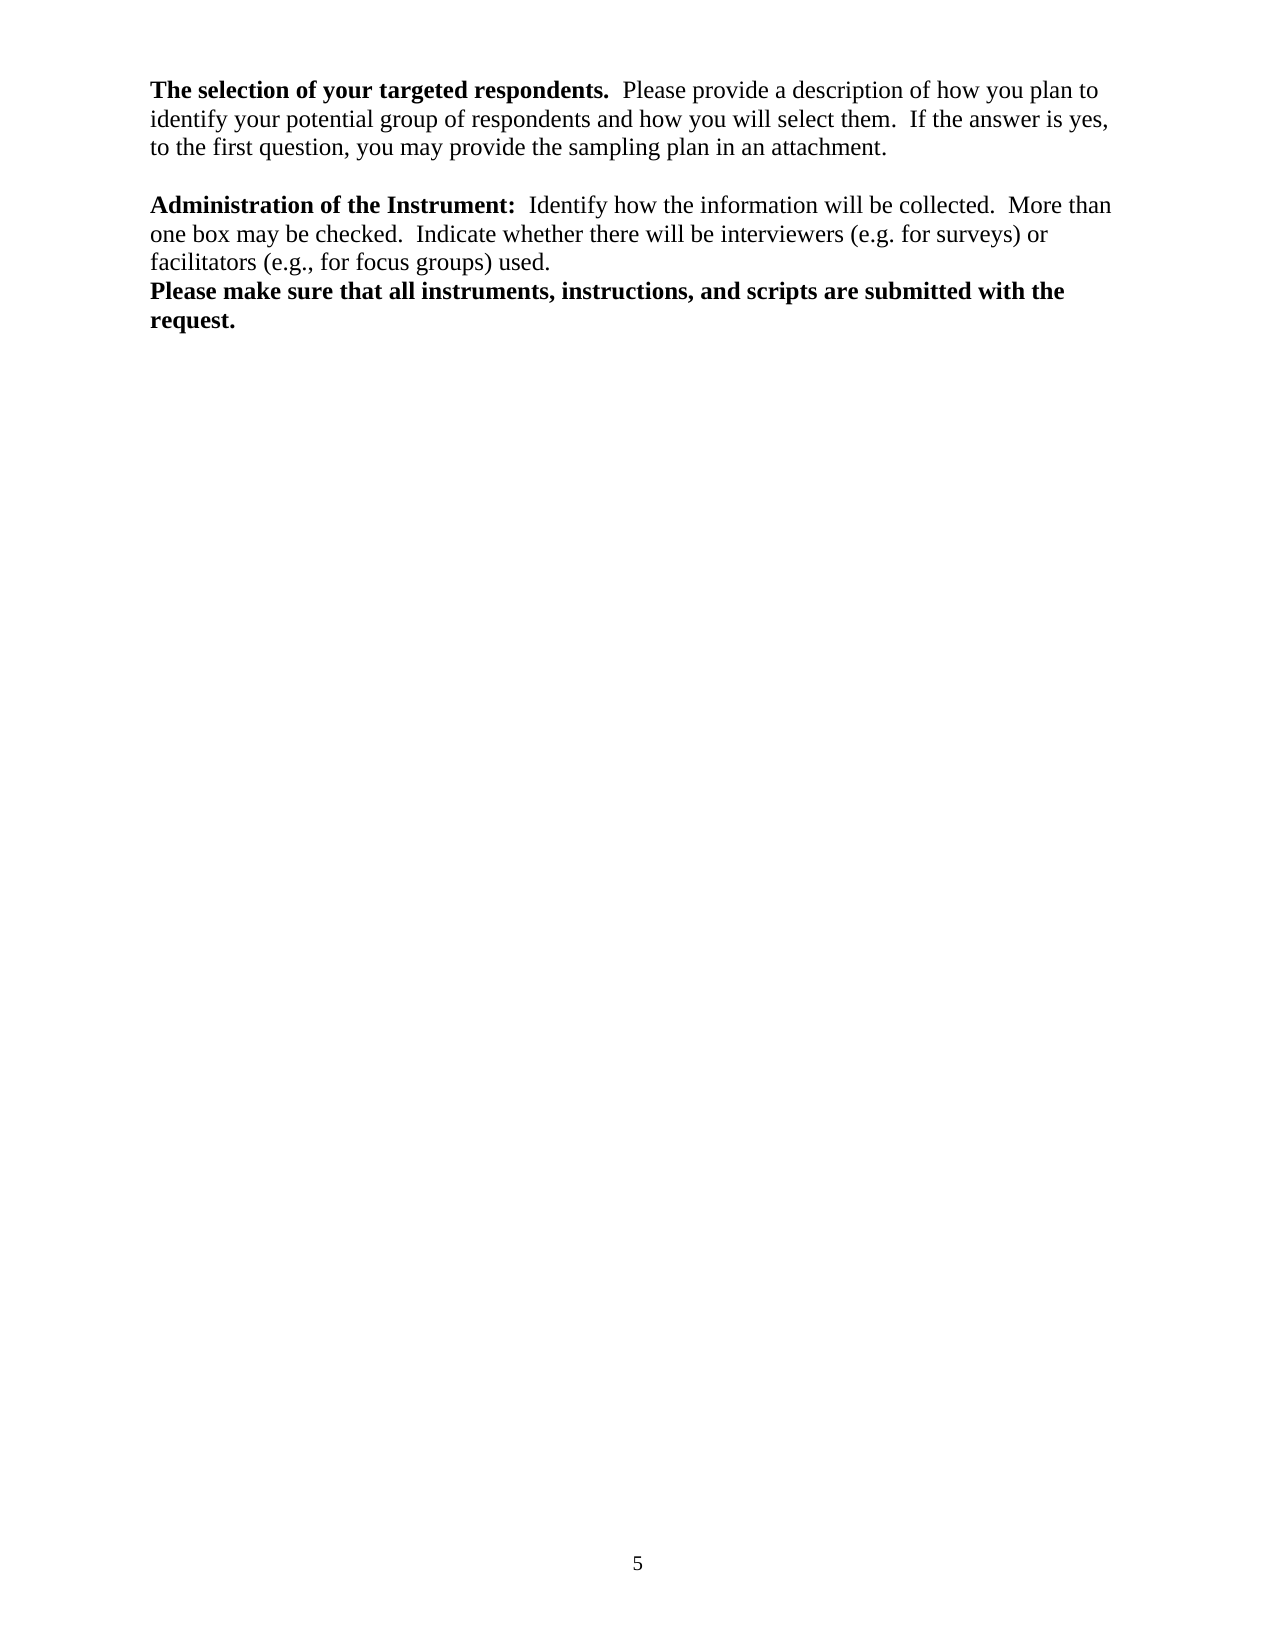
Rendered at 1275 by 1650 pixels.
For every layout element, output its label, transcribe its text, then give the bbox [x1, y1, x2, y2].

text Please make sure that all instruments, instructions, and scripts are submitted with the request. [150, 276, 1125, 334]
text Administration of the Instrument: Identify how the information will be collected. More than one box may be checked. Indicate whether there will be interviewers (e.g. for surveys) or facilitators (e.g., for focus groups) used. [150, 190, 1125, 276]
text The selection of your targeted respondents. Please provide a description of how you plan to identify your potential group of respondents and how you will select them. If the answer is yes, to the first question, you may provide the sampling plan in an attachment. [150, 75, 1125, 161]
